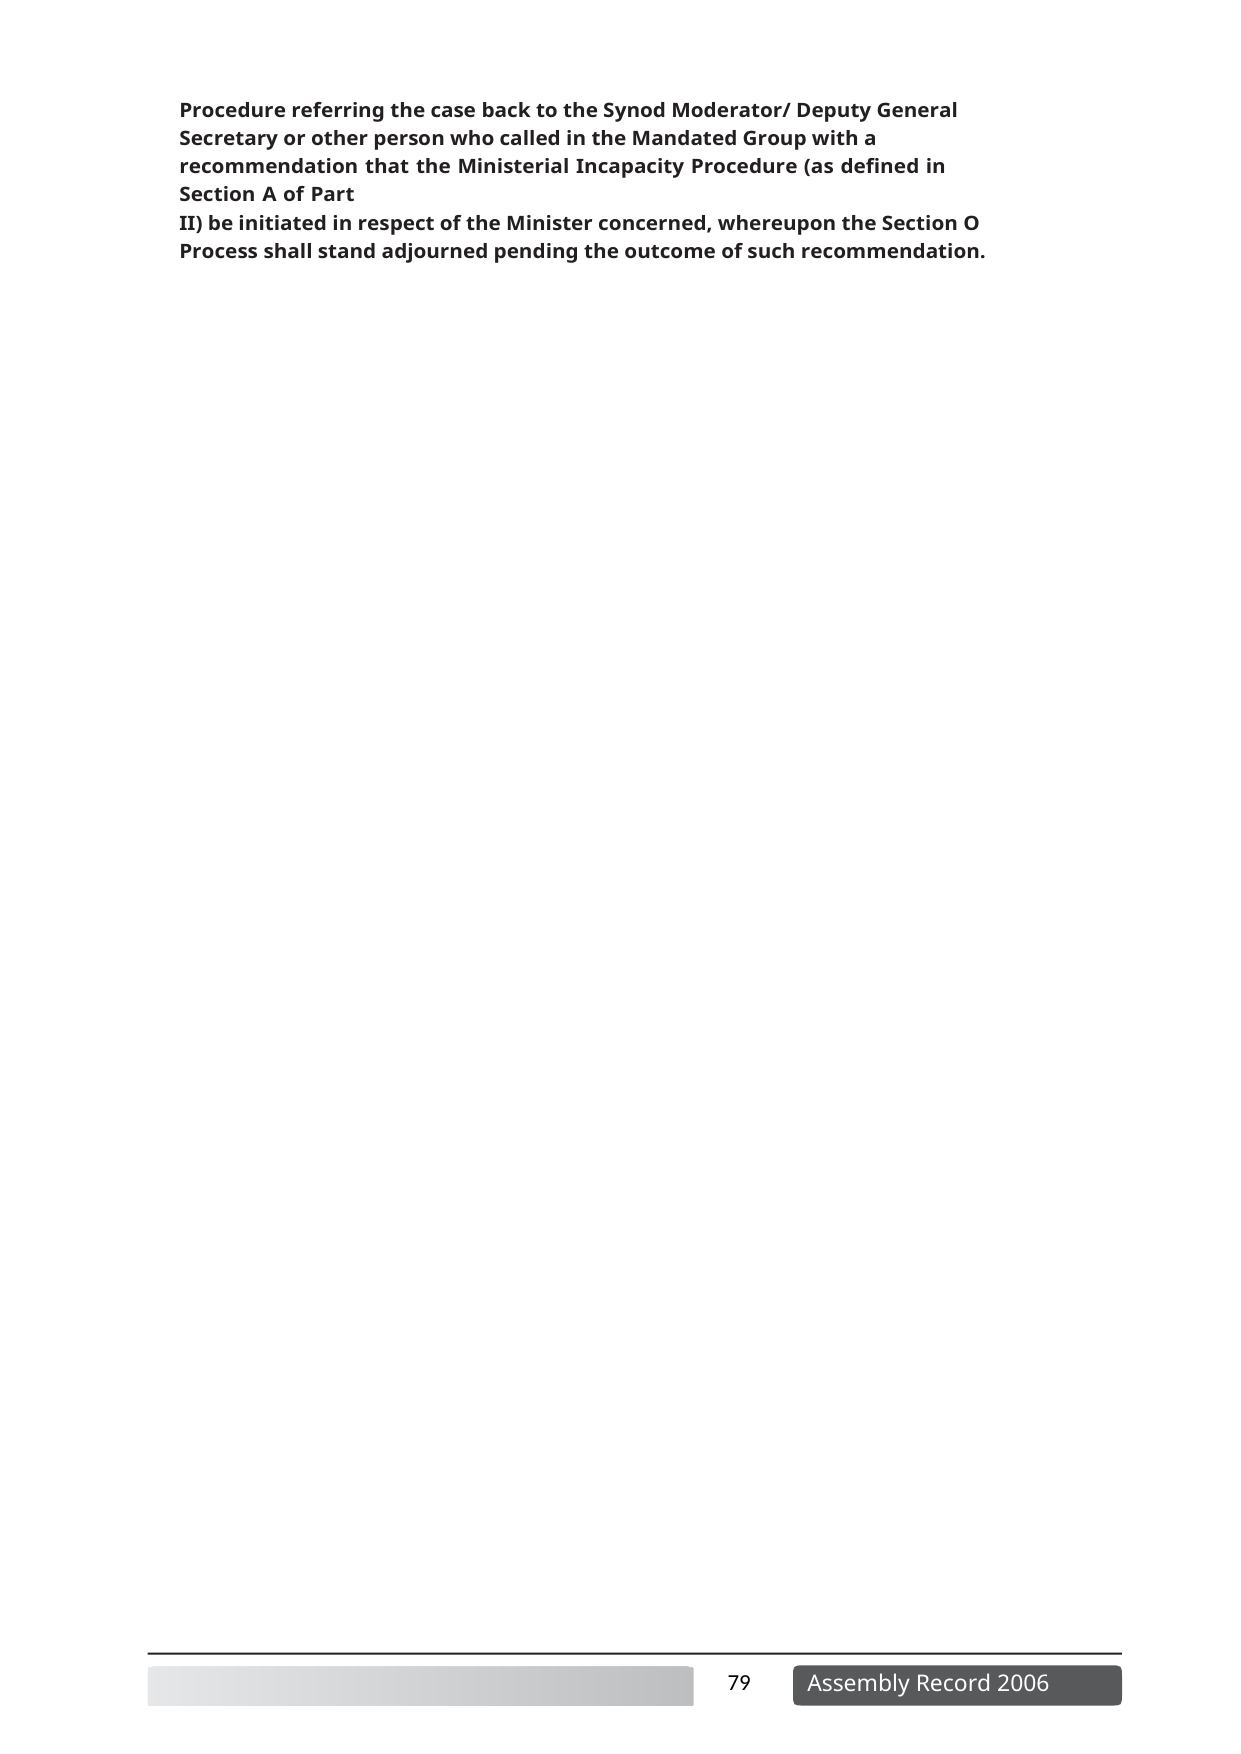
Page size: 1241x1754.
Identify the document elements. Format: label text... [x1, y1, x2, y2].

text II) be initiated in respect of the Minister concerned, whereupon the Section O Process shall stand adjourned pending the outcome of such recommendation. [179, 209, 1020, 264]
picture [147, 1665, 694, 1706]
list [179, 96, 1024, 207]
